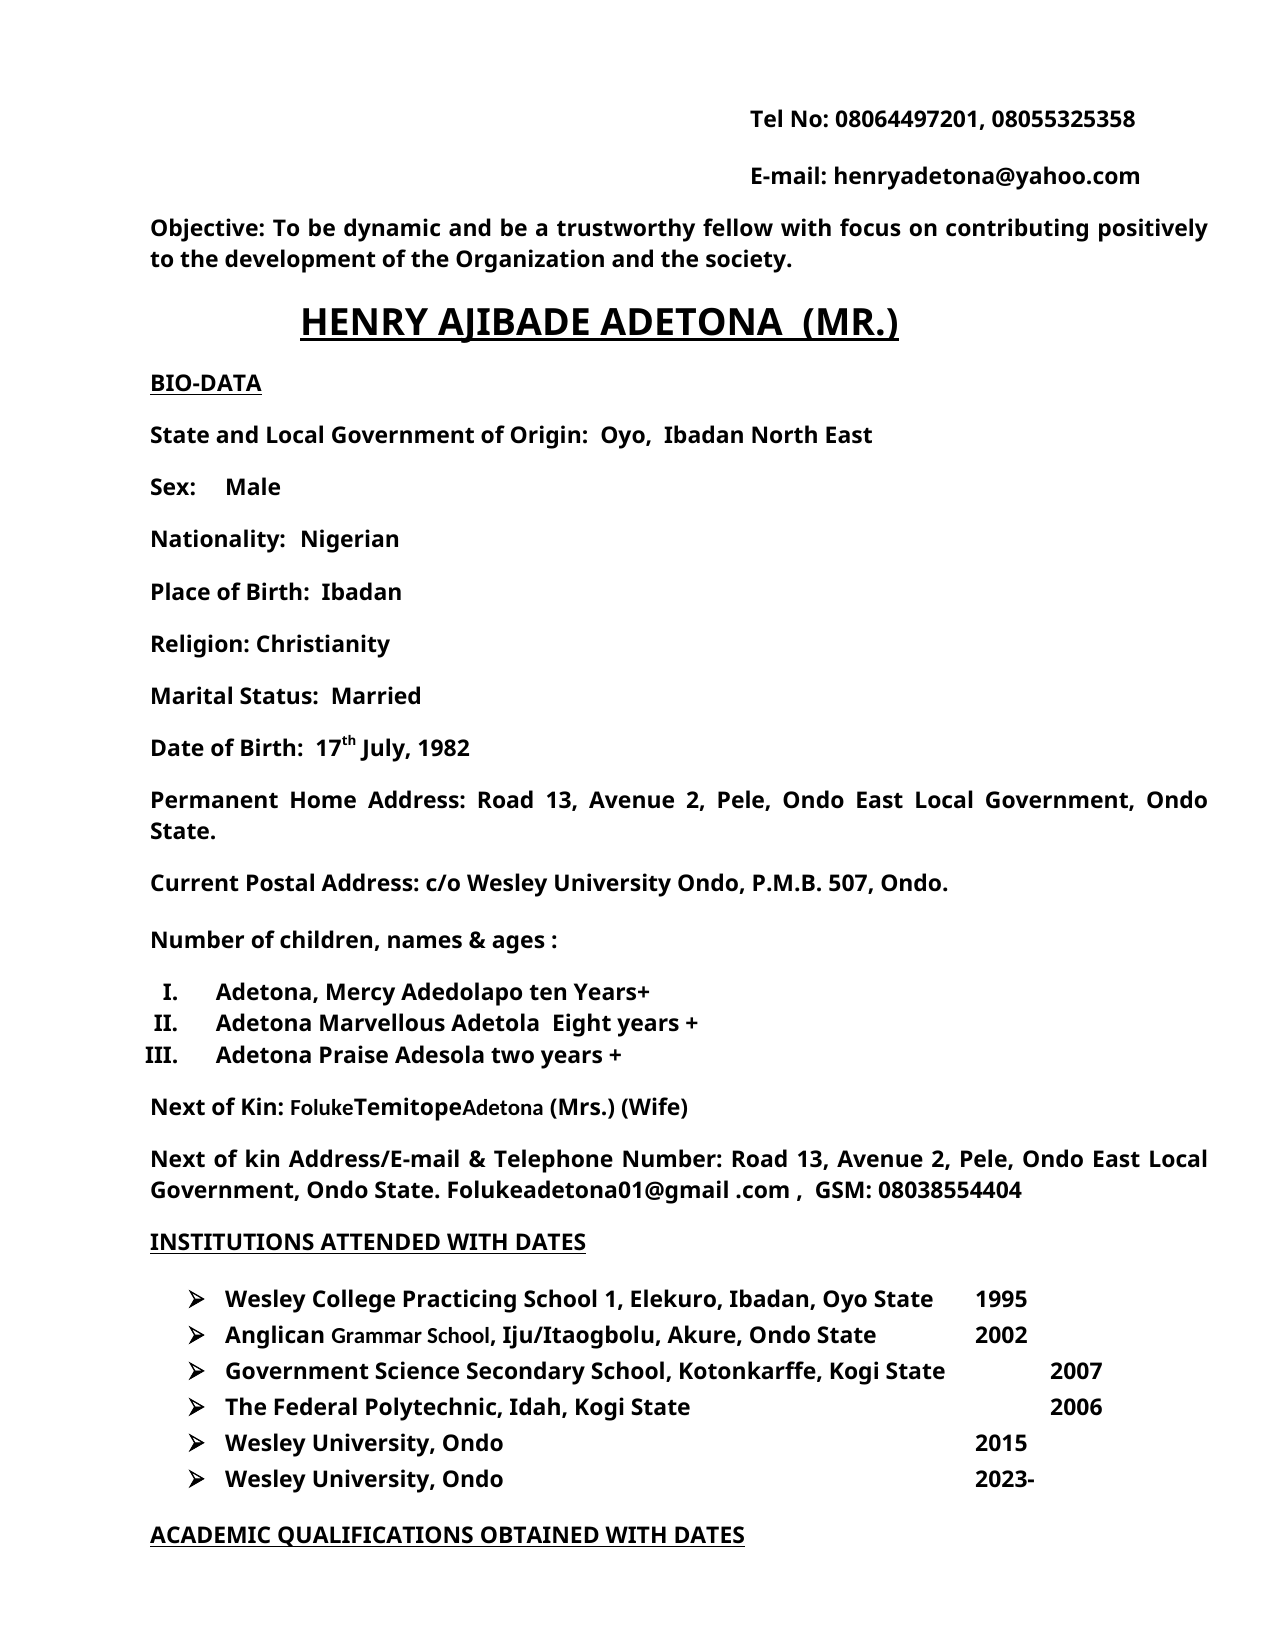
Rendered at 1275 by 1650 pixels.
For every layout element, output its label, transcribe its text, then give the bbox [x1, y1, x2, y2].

list Government Science Secondary School, Kotonkarffe, Kogi State 2007 [187, 1355, 1209, 1386]
text Tel No: 08064497201, 08055325358 [675, 103, 1209, 134]
text Religion: Christianity [150, 628, 1209, 659]
text E-mail: henryadetona@yahoo.com [150, 160, 1209, 191]
text Nationality: Nigerian [150, 523, 1209, 555]
text Next of Kin: FolukeTemitopeAdetona (Mrs.) (Wife) [150, 1091, 1209, 1122]
list Wesley University, Ondo 2023- [187, 1462, 1209, 1494]
text ACADEMIC QUALIFICATIONS OBTAINED WITH DATES [150, 1519, 1209, 1551]
text Number of children, names & ages : [150, 924, 1209, 955]
list Wesley University, Ondo 2015 [187, 1427, 1209, 1458]
list Adetona, Mercy Adedolapo ten Years+ [178, 976, 1209, 1007]
text HENRY AJIBADE ADETONA (MR.) [225, 295, 1209, 346]
text Current Postal Address: c/o Wesley University Ondo, P.M.B. 507, Ondo. [150, 867, 1209, 898]
text Objective: To be dynamic and be a trustworthy fellow with focus on contributing positively to the development of the Organization and the society. [150, 212, 1209, 274]
text Permanent Home Address: Road 13, Avenue 2, Pele, Ondo East Local Government, Ondo State. [150, 784, 1209, 846]
text Next of kin Address/E-mail & Telephone Number: Road 13, Avenue 2, Pele, Ondo East Local Government, Ondo State. Folukeadetona01@gmail .com , GSM: 08038554404 [150, 1143, 1209, 1205]
list The Federal Polytechnic, Idah, Kogi State 2006 [187, 1391, 1209, 1422]
text INSTITUTIONS ATTENDED WITH DATES [150, 1226, 1209, 1257]
list Wesley College Practicing School 1, Elekuro, Ibadan, Oyo State 1995 [187, 1283, 1209, 1314]
list Adetona Marvellous Adetola Eight years + [178, 1007, 1209, 1038]
text Marital Status: Married [150, 680, 1209, 711]
text BIO-DATA [150, 367, 1209, 398]
list Anglican Grammar School, Iju/Itaogbolu, Akure, Ondo State 2002 [187, 1319, 1209, 1350]
text State and Local Government of Origin: Oyo, Ibadan North East [150, 419, 1209, 451]
text Sex: Male [150, 471, 1209, 503]
text Place of Birth: Ibadan [150, 576, 1209, 607]
list Adetona Praise Adesola two years + [178, 1038, 1209, 1070]
text Date of Birth: 17th July, 1982 [150, 732, 1209, 763]
